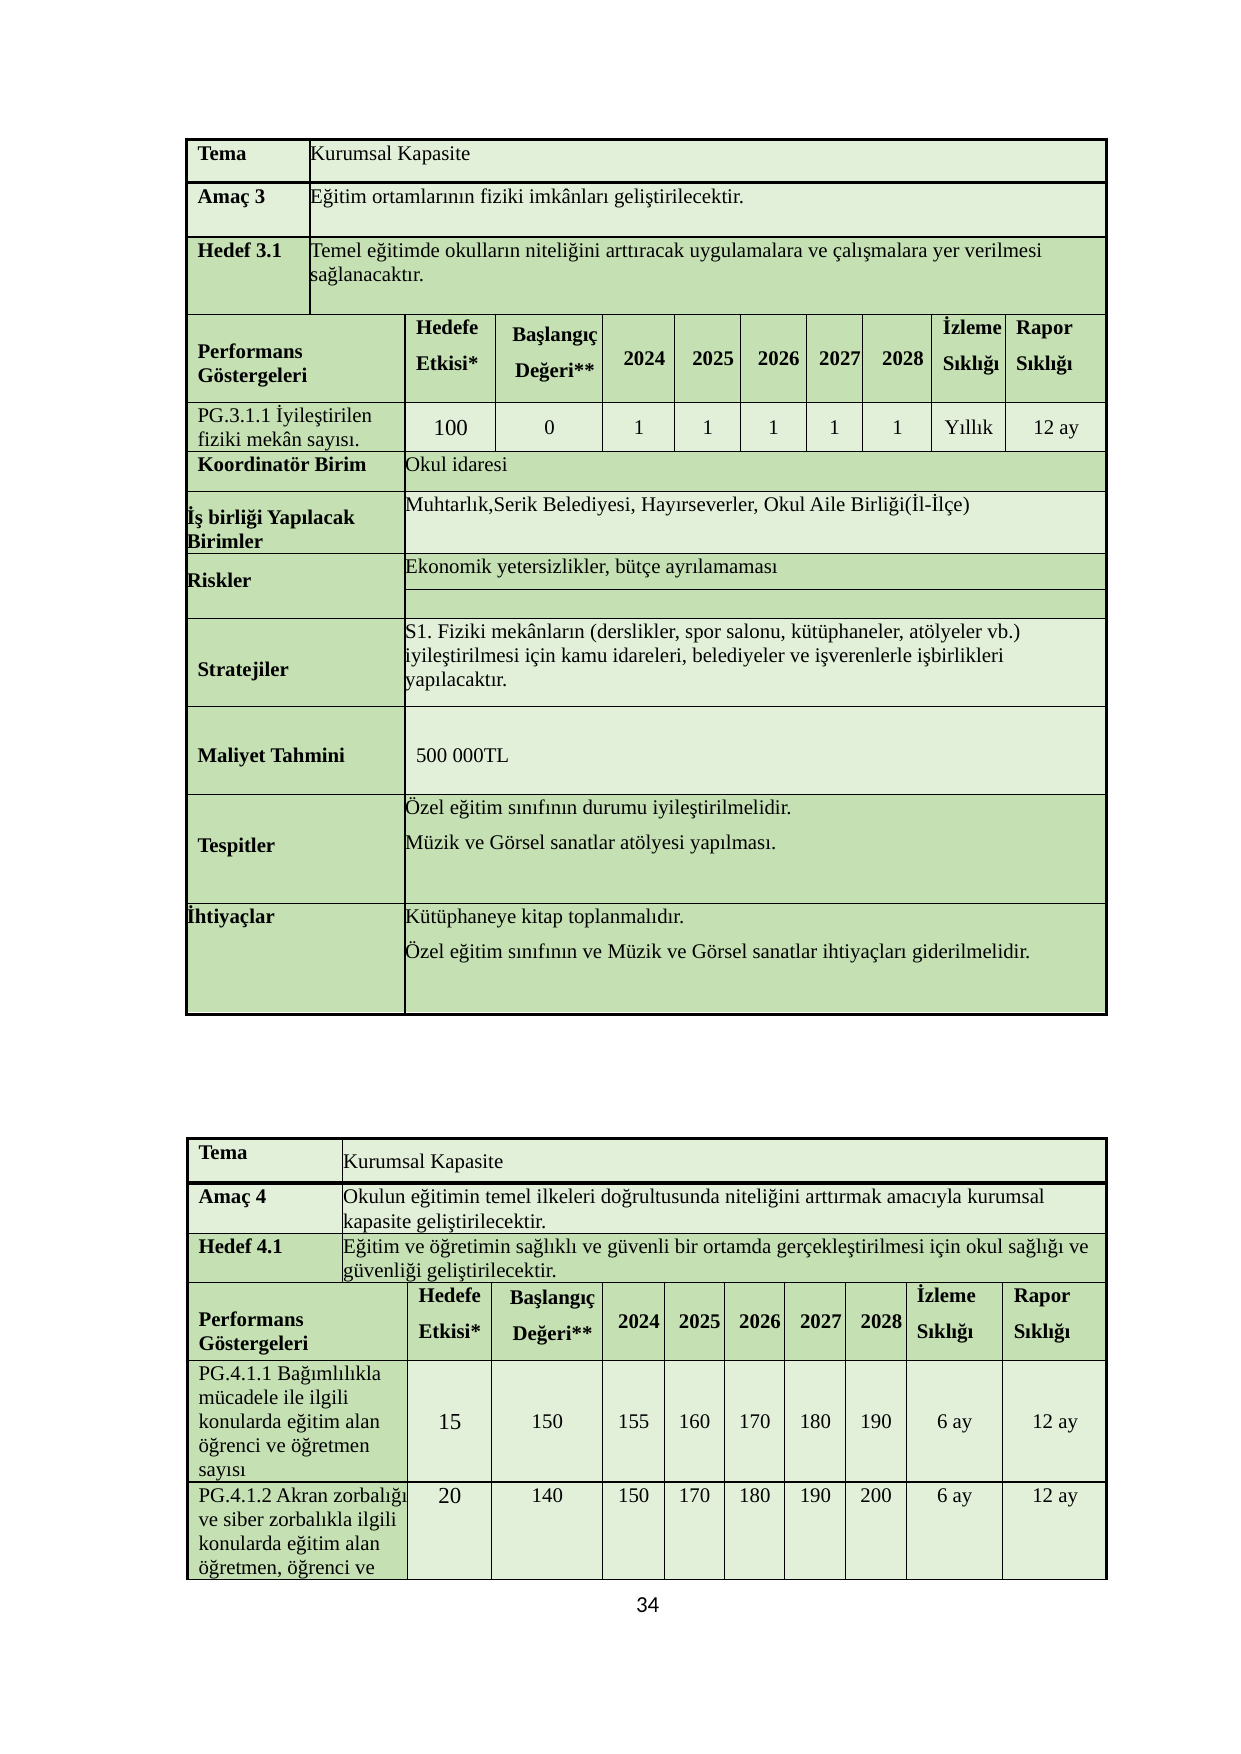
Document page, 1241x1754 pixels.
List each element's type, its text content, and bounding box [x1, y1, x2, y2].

table_cell 2028 [846, 1283, 906, 1360]
table_cell Başlangıç Değeri** [496, 315, 602, 402]
table_cell İzleme Sıklığı [932, 315, 1005, 402]
table_cell Temel eğitimde okulların niteliğini arttıracak uygulamalara ve çalışmalara yer verilmesi sağlanacaktır. [311, 238, 1105, 314]
table_cell 1 [675, 403, 740, 451]
table_cell Hedef 4.1 [189, 1234, 342, 1282]
table_cell 2024 [603, 1283, 664, 1360]
table_cell Hedefe Etkisi* [408, 1283, 491, 1360]
table_cell 2028 [863, 315, 931, 402]
table_cell 2027 [807, 315, 862, 402]
table_header Tema [188, 141, 309, 181]
table_cell Yıllık [932, 403, 1005, 451]
table_cell 6 ay [907, 1483, 1002, 1579]
table_cell Maliyet Tahmini [188, 707, 404, 794]
table_cell Tespitler [188, 795, 404, 903]
table_cell Rapor Sıklığı [1003, 1283, 1105, 1360]
table_cell 170 [665, 1483, 724, 1579]
table_cell 2025 [665, 1283, 724, 1360]
table_cell PG.4.1.1 Bağımlılıkla mücadele ile ilgili konularda eğitim alan öğrenci ve öğretmen sayısı [189, 1361, 407, 1481]
table_header Tema [189, 1140, 342, 1181]
table_cell 12 ay [1006, 403, 1105, 451]
table_cell 1 [603, 403, 674, 451]
table_cell 180 [725, 1483, 784, 1579]
table_cell 12 ay [1003, 1483, 1105, 1579]
table_cell Amaç 4 [189, 1185, 342, 1233]
table_cell S1. Fiziki mekânların (derslikler, spor salonu, kütüphaneler, atölyeler vb.) iyileştirilmesi için kamu idareleri, belediyeler ve işverenlerle işbirlikleri yapılacaktır. [406, 619, 1105, 706]
table_cell 1 [741, 403, 806, 451]
table_cell Muhtarlık,Serik Belediyesi, Hayırseverler, Okul Aile Birliği(İl-İlçe) [406, 492, 1105, 553]
table_cell PG.3.1.1 İyileştirilen fiziki mekân sayısı. [188, 403, 404, 451]
table_header Kurumsal Kapasite [311, 141, 1105, 181]
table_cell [189, 1483, 407, 1579]
table_cell 500 000TL [406, 707, 1105, 794]
table_cell 180 [785, 1361, 845, 1481]
table_cell Eğitim ve öğretimin sağlıklı ve güvenli bir ortamda gerçekleştirilmesi için okul sağlığı ve güvenliği geliştirilecektir. [343, 1234, 1105, 1282]
table_cell 150 [492, 1361, 602, 1481]
table_cell 160 [665, 1361, 724, 1481]
table_header Kurumsal Kapasite [343, 1140, 1105, 1181]
table_cell 1 [807, 403, 862, 451]
table_cell İhtiyaçlar [188, 904, 404, 1012]
table_cell Koordinatör Birim [188, 452, 404, 491]
table_cell Başlangıç Değeri** [492, 1283, 602, 1360]
table_cell 100 [406, 403, 495, 451]
table_cell 155 [603, 1361, 664, 1481]
table_cell 2026 [741, 315, 806, 402]
table_cell [406, 590, 1105, 618]
table_cell Performans Göstergeleri [188, 315, 404, 402]
table_cell 20 [408, 1483, 491, 1579]
table_cell Özel eğitim sınıfının durumu iyileştirilmelidir. Müzik ve Görsel sanatlar atölyesi yapılması. [406, 795, 1105, 903]
table_cell 2025 [675, 315, 740, 402]
table_cell Hedefe Etkisi* [406, 315, 495, 402]
table_cell Amaç 3 [188, 184, 309, 236]
table_cell 2026 [725, 1283, 784, 1360]
table_cell İzleme Sıklığı [907, 1283, 1002, 1360]
table_cell 140 [492, 1483, 602, 1579]
table_cell Eğitim ortamlarının fiziki imkânları geliştirilecektir. [311, 184, 1105, 236]
table_cell Rapor Sıklığı [1006, 315, 1105, 402]
table_cell Okulun eğitimin temel ilkeleri doğrultusunda niteliğini arttırmak amacıyla kurumsal kapasite geliştirilecektir. [343, 1185, 1105, 1233]
table_cell 190 [846, 1361, 906, 1481]
table_cell 12 ay [1003, 1361, 1105, 1481]
table_cell Riskler [188, 554, 404, 618]
table_cell 1 [863, 403, 931, 451]
table_cell 150 [603, 1483, 664, 1579]
table_cell 15 [408, 1361, 491, 1481]
table_cell 2024 [603, 315, 674, 402]
table_cell İş birliği Yapılacak Birimler [188, 492, 404, 553]
table_cell 6 ay [907, 1361, 1002, 1481]
table_cell 170 [725, 1361, 784, 1481]
table_cell Ekonomik yetersizlikler, bütçe ayrılamaması [406, 554, 1105, 589]
table_cell Okul idaresi [406, 452, 1105, 491]
table_cell Hedef 3.1 [188, 238, 309, 314]
table_cell Kütüphaneye kitap toplanmalıdır. Özel eğitim sınıfının ve Müzik ve Görsel sanatlar ihtiyaçları giderilmelidir. [406, 904, 1105, 1012]
table_cell Performans Göstergeleri [189, 1283, 407, 1360]
table_cell Stratejiler [188, 619, 404, 706]
table_cell 190 [785, 1483, 845, 1579]
table_cell 2027 [785, 1283, 845, 1360]
table_cell 200 [846, 1483, 906, 1579]
table_cell 0 [496, 403, 602, 451]
